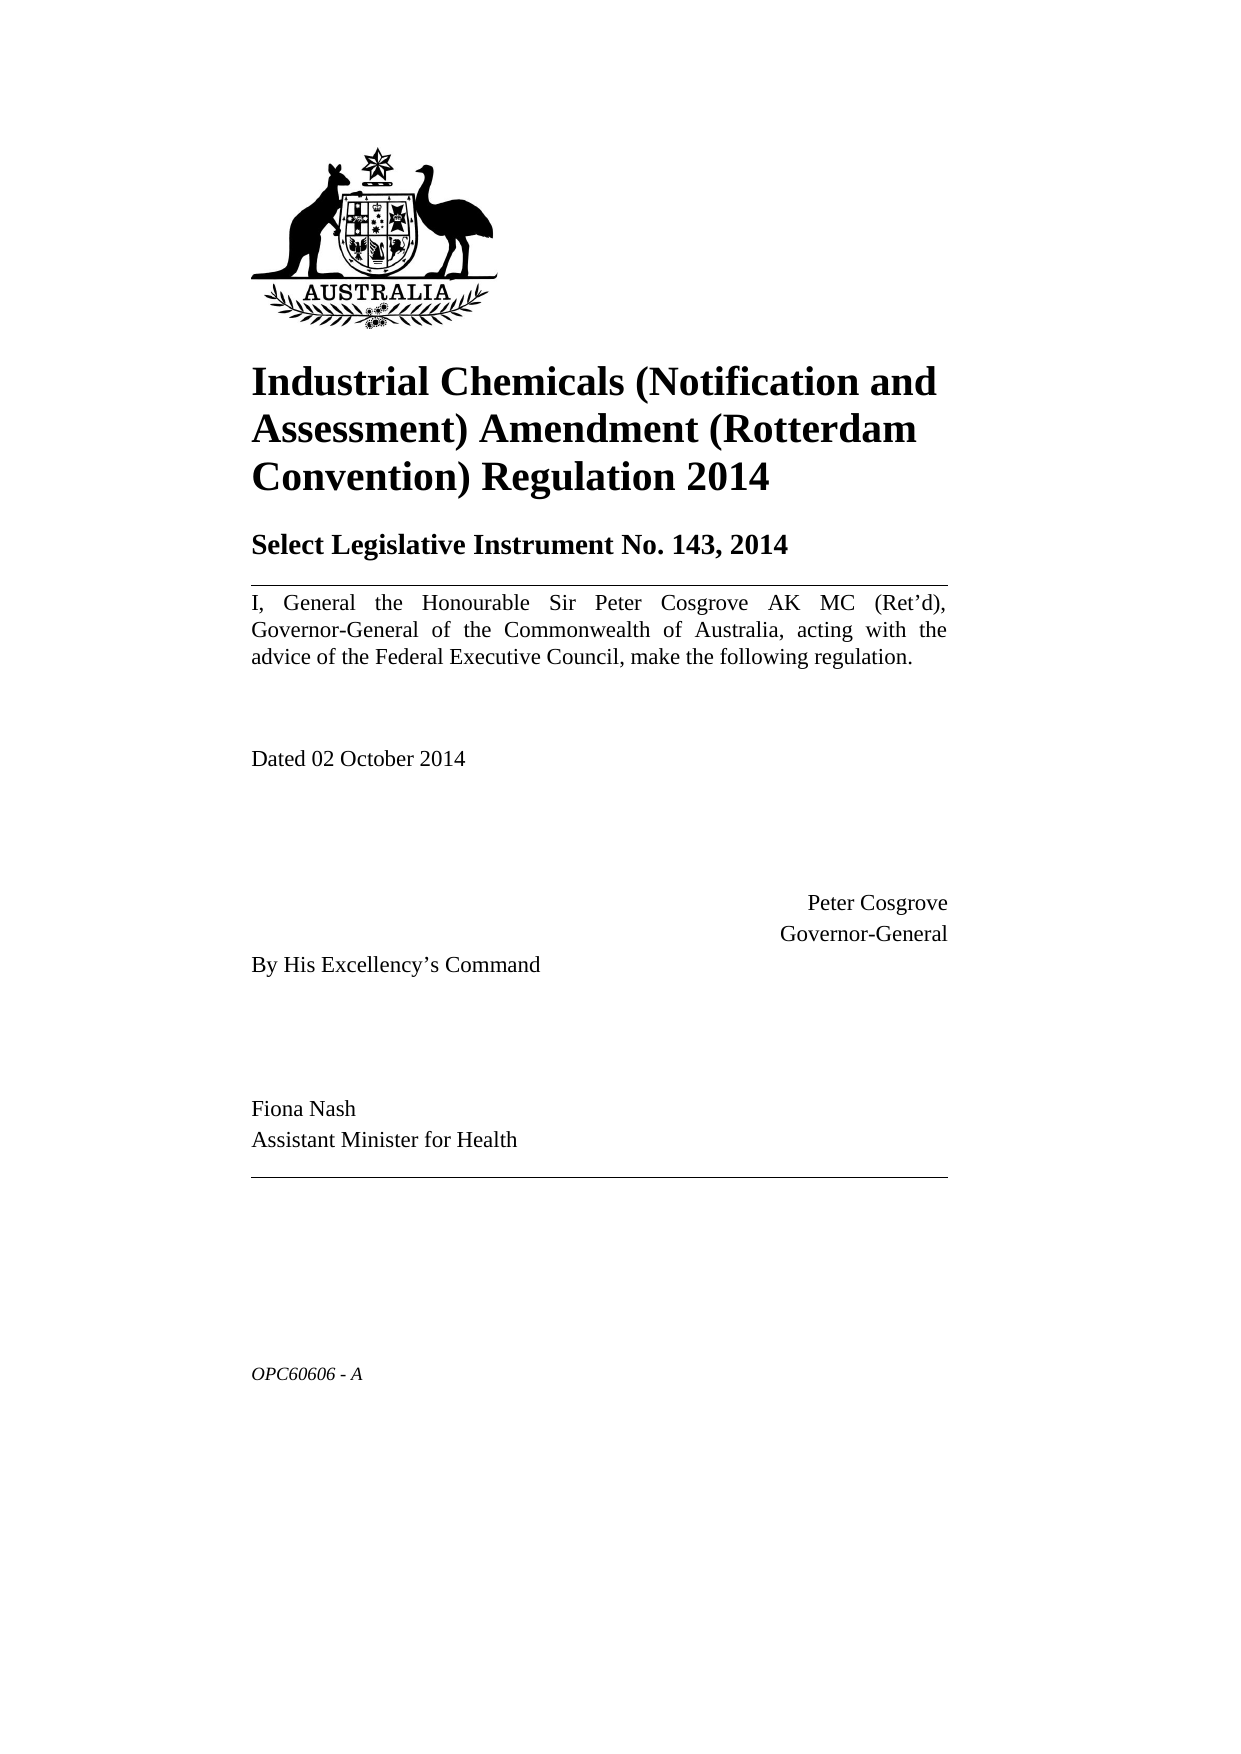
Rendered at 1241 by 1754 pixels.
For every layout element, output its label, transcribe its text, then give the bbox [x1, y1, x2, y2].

text Industrial Chemicals (Notification and Assessment) Amendment (Rotterdam Convention) Regulation 2014 [251, 356, 989, 500]
text Peter Cosgrove [292, 884, 948, 915]
picture [251, 147, 498, 329]
text Assistant Minister for Health [251, 1121, 948, 1177]
text I, General the Honourable Sir Peter Cosgrove AK MC (Ret’d), Governor-General of the Commonwealth of Australia, acting with the advice of the Federal Executive Council, make the following regulation. [251, 586, 948, 670]
text Select Legislative Instrument No. 143, 2014 [251, 527, 989, 560]
text Governor-General [292, 915, 948, 946]
text Dated 02 October 2014 [251, 745, 948, 771]
text By His Excellency’s Command [251, 946, 948, 977]
text Fiona Nash [251, 1090, 948, 1121]
